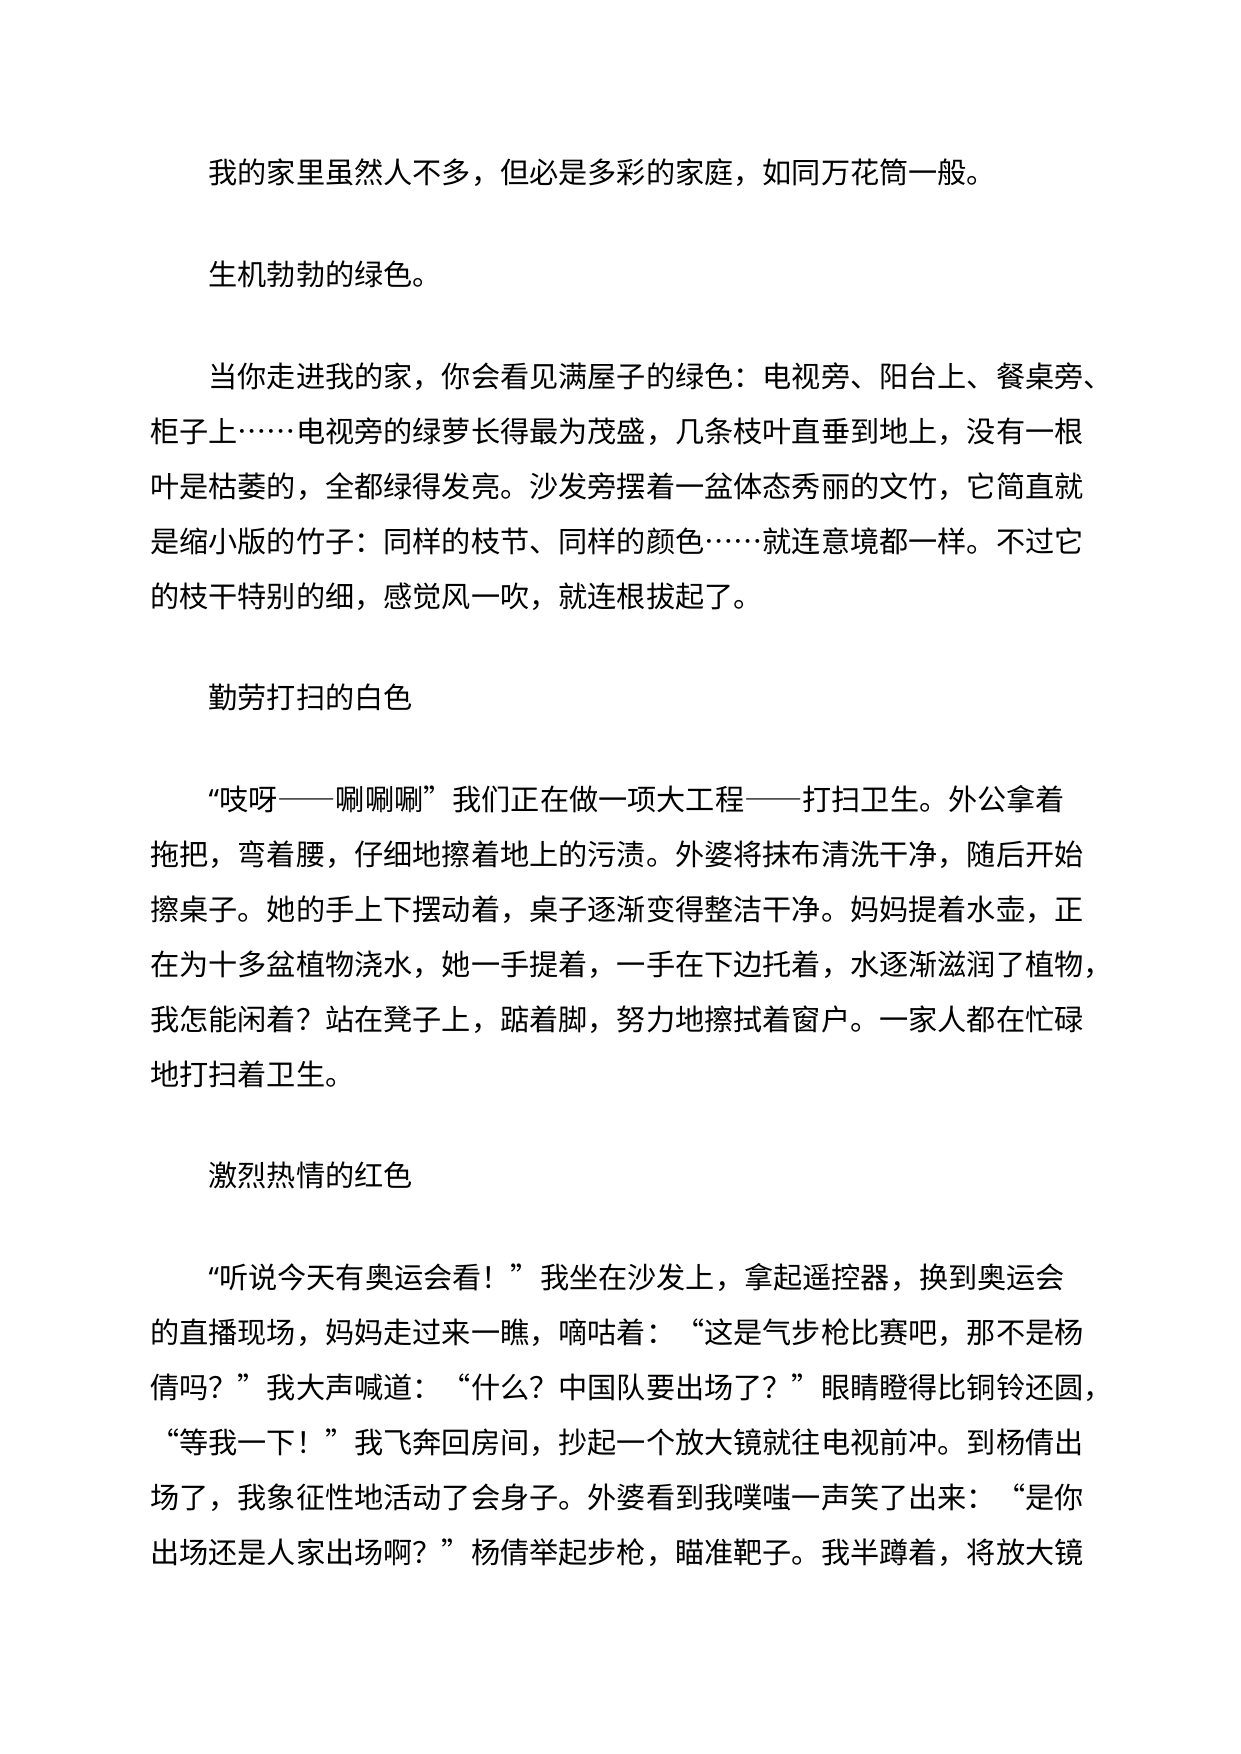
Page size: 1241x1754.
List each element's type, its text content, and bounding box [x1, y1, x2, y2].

text “吱呀——唰唰唰”我们正在做一项大工程——打扫卫生。外公拿着拖把，弯着腰，仔细地擦着地上的污渍。外婆将抹布清洗干净，随后开始擦桌子。她的手上下摆动着，桌子逐渐变得整洁干净。妈妈提着水壶，正在为十多盆植物浇水，她一手提着，一手在下边托着，水逐渐滋润了植物，我怎能闲着？站在凳子上，踮着脚，努力地擦拭着窗户。一家人都在忙碌地打扫着卫生。 [150, 777, 1090, 1093]
text 生机勃勃的绿色。 [150, 252, 1090, 294]
text 激烈热情的红色 [150, 1153, 1090, 1195]
text 当你走进我的家，你会看见满屋子的绿色：电视旁、阳台上、餐桌旁、柜子上……电视旁的绿萝长得最为茂盛，几条枝叶直垂到地上，没有一根叶是枯萎的，全都绿得发亮。沙发旁摆着一盆体态秀丽的文竹，它简直就是缩小版的竹子：同样的枝节、同样的颜色……就连意境都一样。不过它的枝干特别的细，感觉风一吹，就连根拔起了。 [150, 353, 1090, 615]
text 勤劳打扫的白色 [150, 675, 1090, 717]
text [150, 1255, 1090, 1572]
text 我的家里虽然人不多，但必是多彩的家庭，如同万花筒一般。 [150, 150, 1090, 192]
